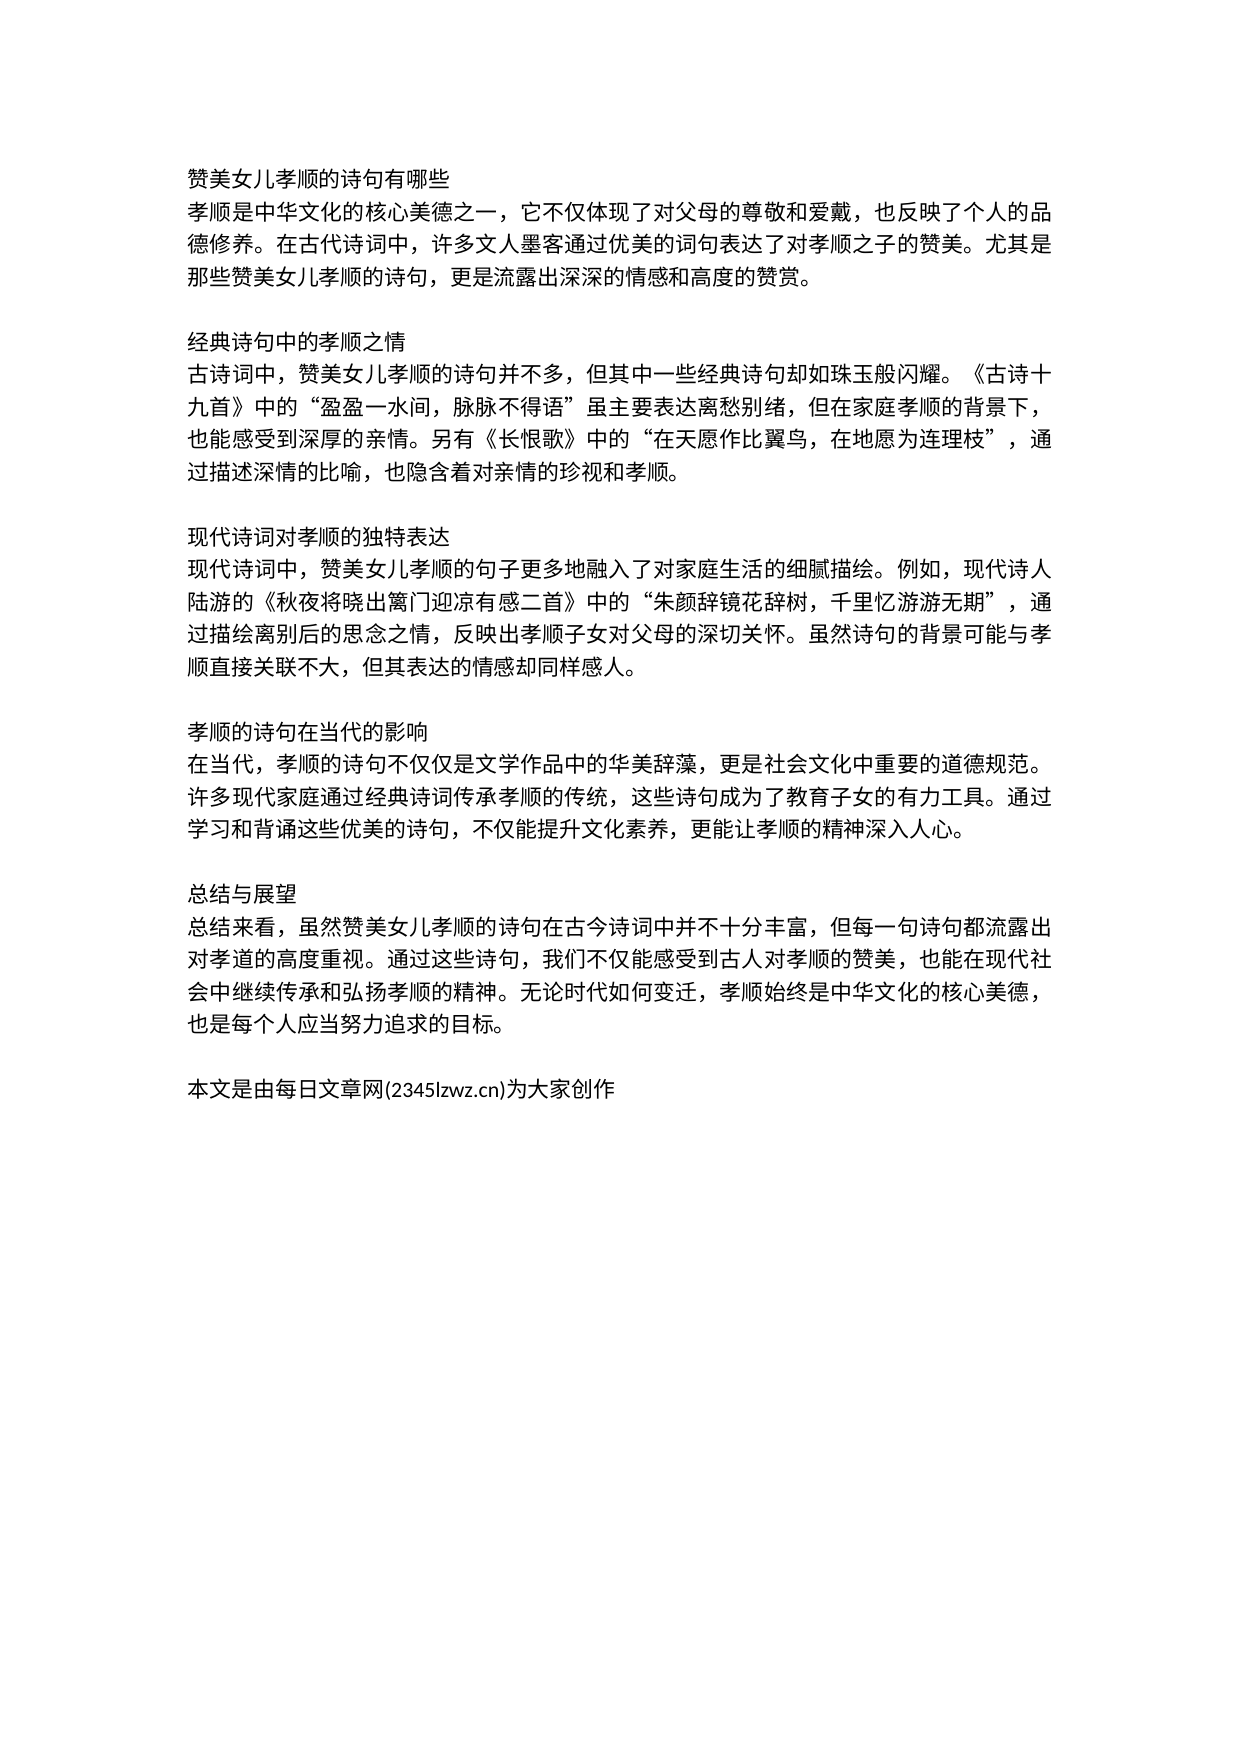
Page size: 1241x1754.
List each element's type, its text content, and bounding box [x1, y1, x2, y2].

text 现代诗词对孝顺的独特表达 [187, 519, 1053, 552]
text 本文是由每日文章网(2345lzwz.cn)为大家创作 [187, 1072, 1053, 1104]
text 现代诗词中，赞美女儿孝顺的句子更多地融入了对家庭生活的细腻描绘。例如，现代诗人陆游的《秋夜将晓出篱门迎凉有感二首》中的“朱颜辞镜花辞树，千里忆游游无期”，通过描绘离别后的思念之情，反映出孝顺子女对父母的深切关怀。虽然诗句的背景可能与孝顺直接关联不大，但其表达的情感却同样感人。 [187, 552, 1053, 682]
text 在当代，孝顺的诗句不仅仅是文学作品中的华美辞藻，更是社会文化中重要的道德规范。许多现代家庭通过经典诗词传承孝顺的传统，这些诗句成为了教育子女的有力工具。通过学习和背诵这些优美的诗句，不仅能提升文化素养，更能让孝顺的精神深入人心。 [187, 747, 1053, 844]
text 经典诗句中的孝顺之情 [187, 324, 1053, 357]
text 赞美女儿孝顺的诗句有哪些 [187, 162, 1053, 194]
text 总结来看，虽然赞美女儿孝顺的诗句在古今诗词中并不十分丰富，但每一句诗句都流露出对孝道的高度重视。通过这些诗句，我们不仅能感受到古人对孝顺的赞美，也能在现代社会中继续传承和弘扬孝顺的精神。无论时代如何变迁，孝顺始终是中华文化的核心美德，也是每个人应当努力追求的目标。 [187, 909, 1053, 1039]
text 孝顺的诗句在当代的影响 [187, 714, 1053, 747]
text 总结与展望 [187, 877, 1053, 909]
text 古诗词中，赞美女儿孝顺的诗句并不多，但其中一些经典诗句却如珠玉般闪耀。《古诗十九首》中的“盈盈一水间，脉脉不得语”虽主要表达离愁别绪，但在家庭孝顺的背景下，也能感受到深厚的亲情。另有《长恨歌》中的“在天愿作比翼鸟，在地愿为连理枝”，通过描述深情的比喻，也隐含着对亲情的珍视和孝顺。 [187, 357, 1053, 487]
text 孝顺是中华文化的核心美德之一，它不仅体现了对父母的尊敬和爱戴，也反映了个人的品德修养。在古代诗词中，许多文人墨客通过优美的词句表达了对孝顺之子的赞美。尤其是那些赞美女儿孝顺的诗句，更是流露出深深的情感和高度的赞赏。 [187, 194, 1053, 292]
